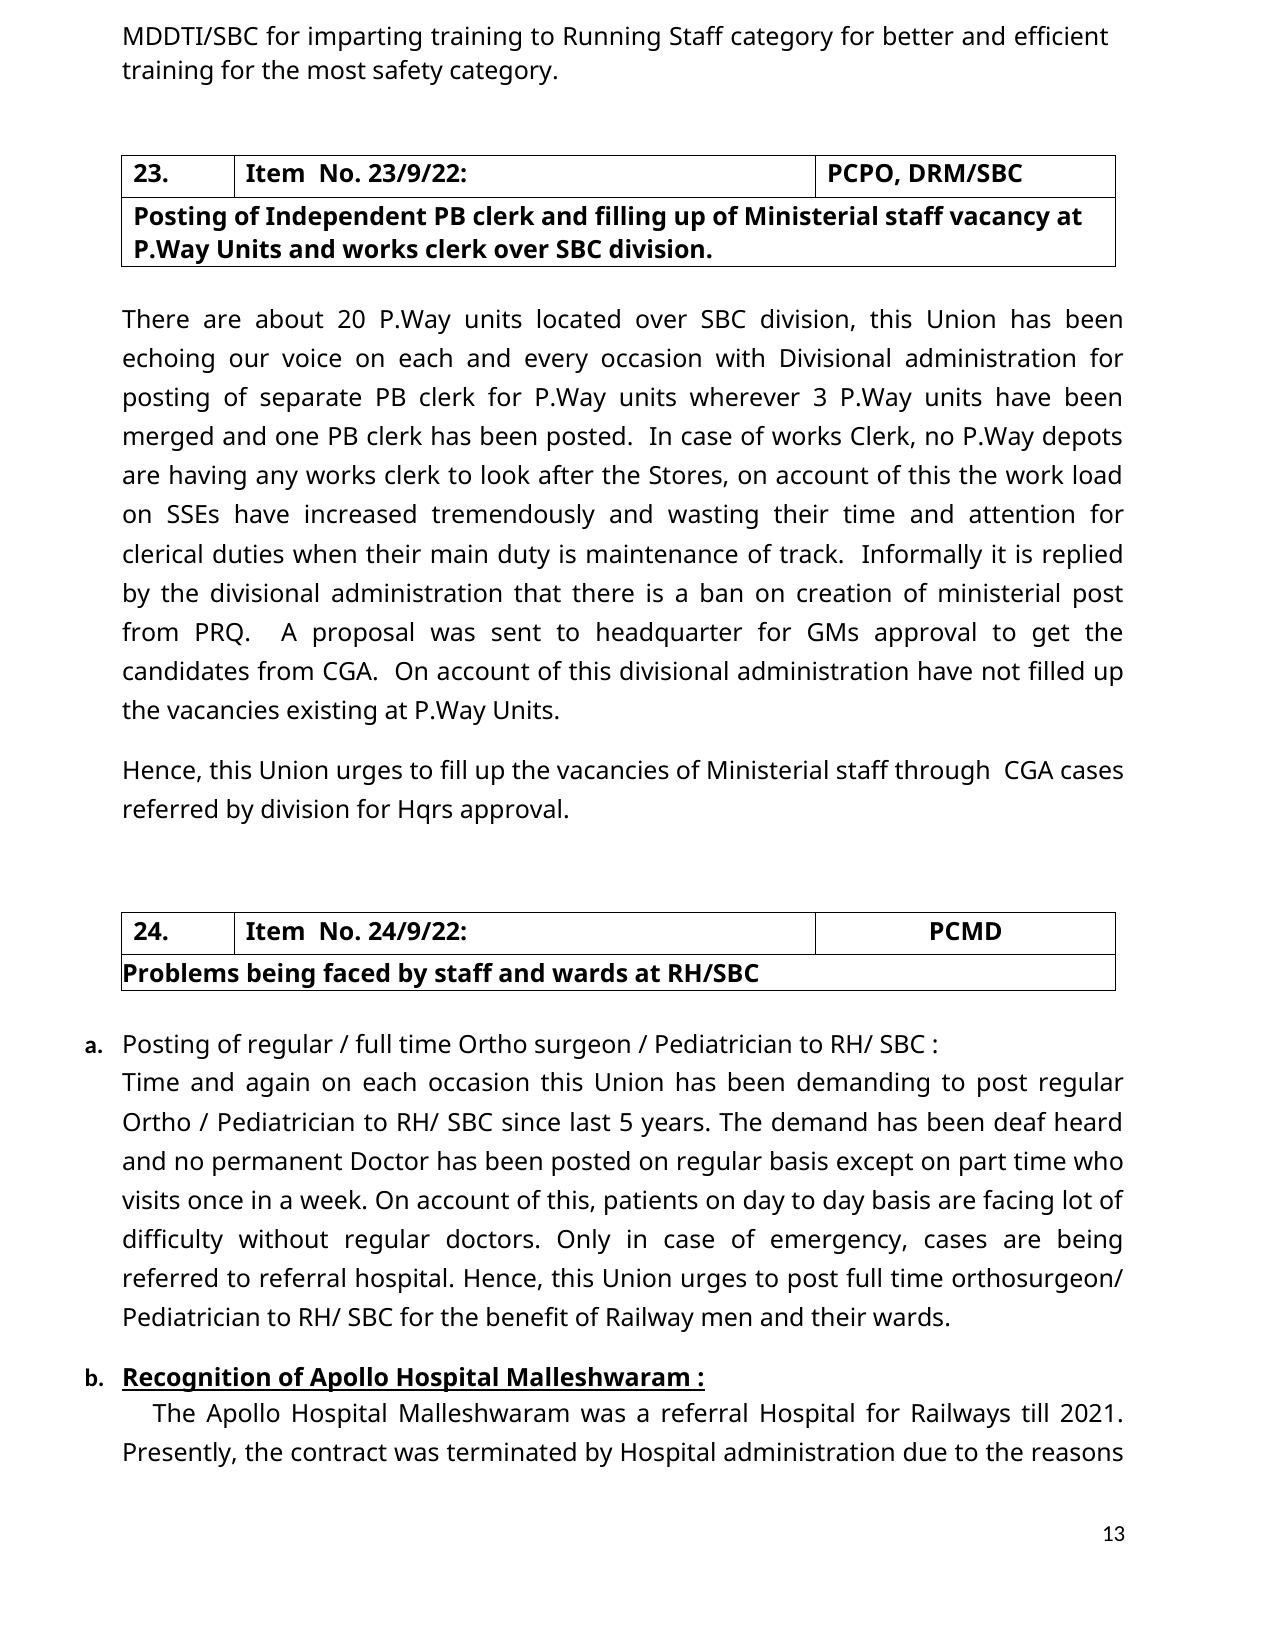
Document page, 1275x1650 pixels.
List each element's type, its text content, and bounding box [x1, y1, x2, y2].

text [122, 1396, 1125, 1469]
table_header 24. [122, 913, 234, 954]
table_cell Posting of Independent PB clerk and filling up of Ministerial staff vacancy at P.Way Units and works clerk over SBC division. [122, 198, 1115, 266]
list Recognition of Apollo Hospital Malleshwaram : [84, 1360, 1125, 1394]
table_cell Problems being faced by staff and wards at RH/SBC [122, 955, 1115, 990]
table_header PCPO, DRM/SBC [816, 156, 1115, 197]
table_header PCMD [816, 913, 1115, 954]
table_header Item No. 23/9/22: [235, 156, 815, 197]
list Posting of regular / full time Ortho surgeon / Pediatrician to RH/ SBC : [84, 1027, 1125, 1061]
text Hence, this Union urges to fill up the vacancies of Ministerial staff through CGA cases referred by division for Hqrs approval. [122, 753, 1125, 826]
table_header Item No. 24/9/22: [235, 913, 815, 954]
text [122, 19, 1110, 87]
table_header 23. [122, 156, 234, 197]
text Time and again on each occasion this Union has been demanding to post regular Ortho / Pediatrician to RH/ SBC since last 5 years. The demand has been deaf heard and no permanent Doctor has been posted on regular basis except on part time who visits once in a week. On account of this, patients on day to day basis are facing lot of difficulty without regular doctors. Only in case of emergency, cases are being referred to referral hospital. Hence, this Union urges to post full time orthosurgeon/ Pediatrician to RH/ SBC for the benefit of Railway men and their wards. [122, 1065, 1125, 1334]
text There are about 20 P.Way units located over SBC division, this Union has been echoing our voice on each and every occasion with Divisional administration for posting of separate PB clerk for P.Way units wherever 3 P.Way units have been merged and one PB clerk has been posted. In case of works Clerk, no P.Way depots are having any works clerk to look after the Stores, on account of this the work load on SSEs have increased tremendously and wasting their time and attention for clerical duties when their main duty is maintenance of track. Informally it is replied by the divisional administration that there is a ban on creation of ministerial post from PRQ. A proposal was sent to headquarter for GMs approval to get the candidates from CGA. On account of this divisional administration have not filled up the vacancies existing at P.Way Units. [122, 301, 1125, 727]
